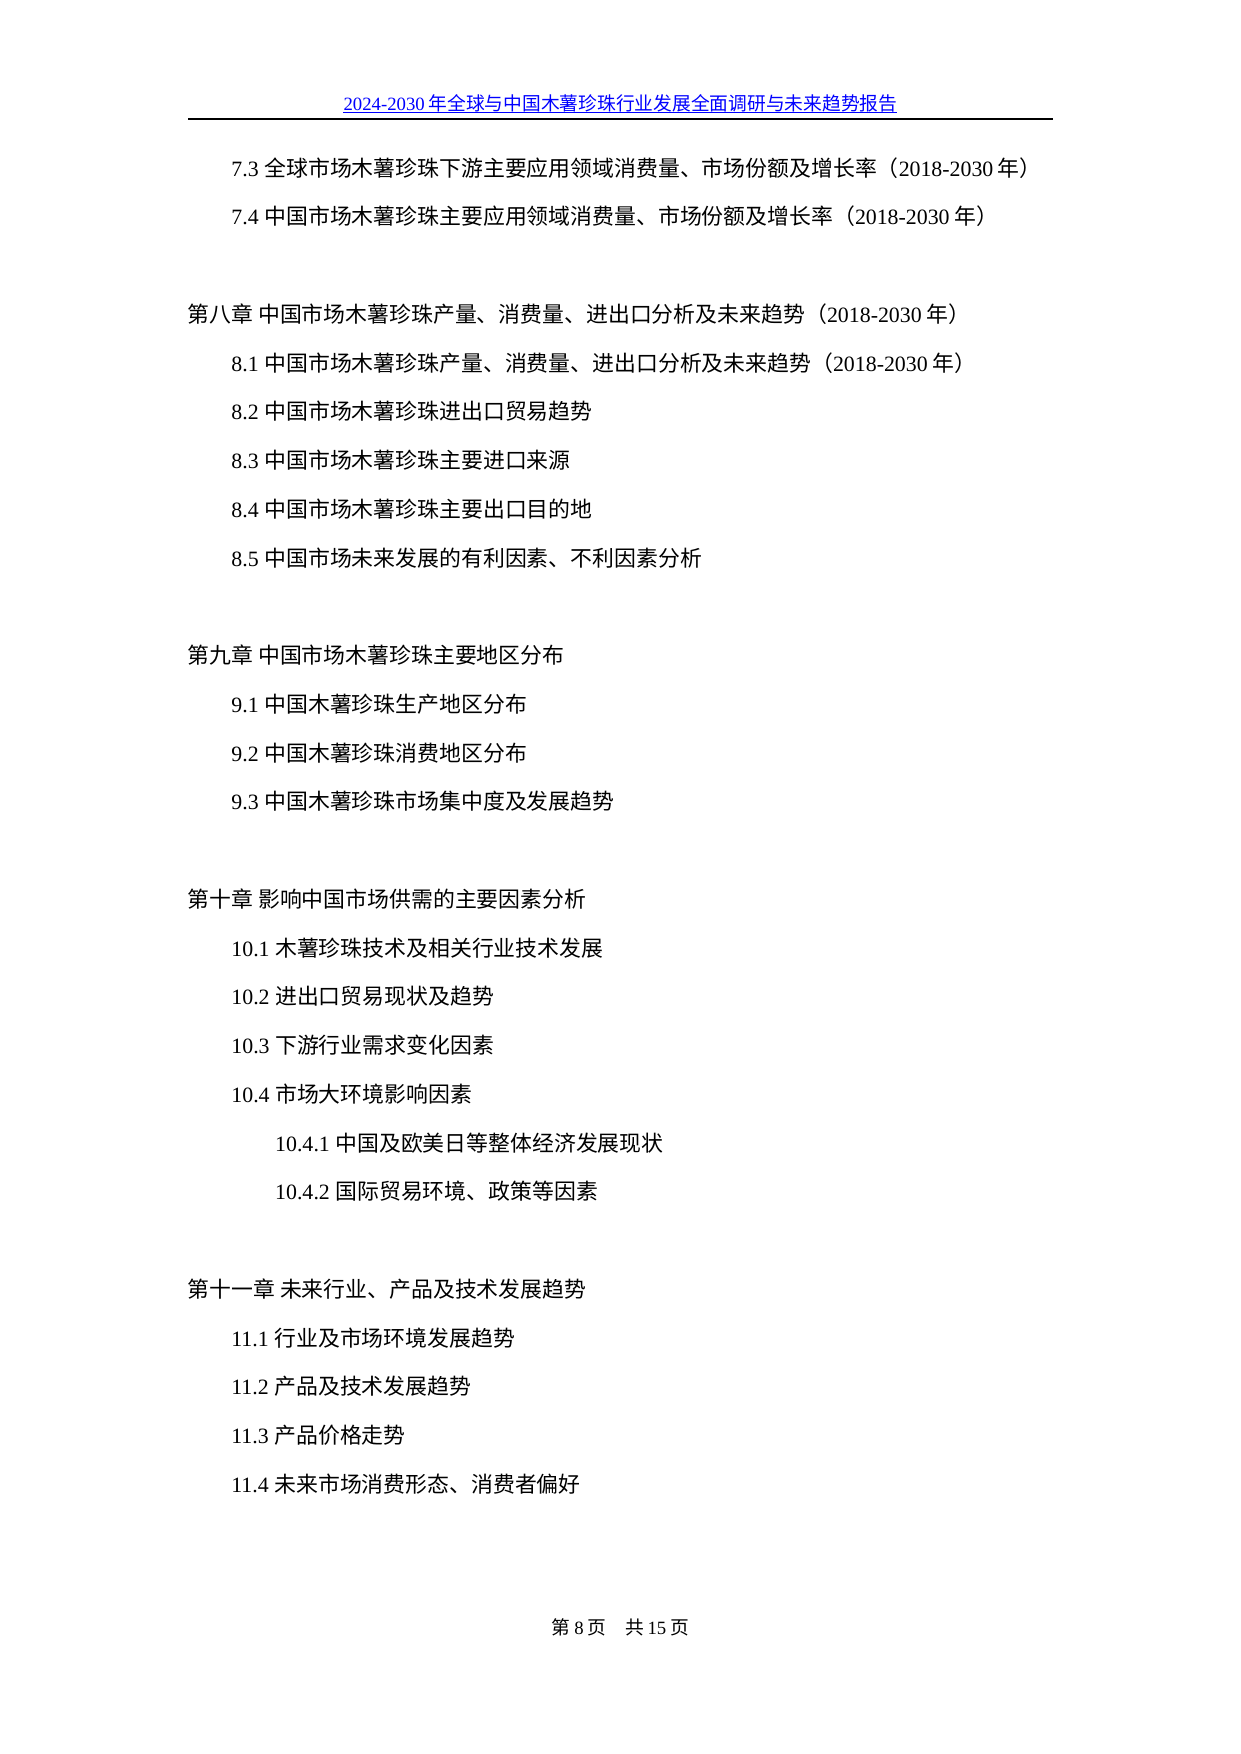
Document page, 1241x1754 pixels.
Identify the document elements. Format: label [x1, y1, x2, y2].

text [187, 150, 1053, 1499]
